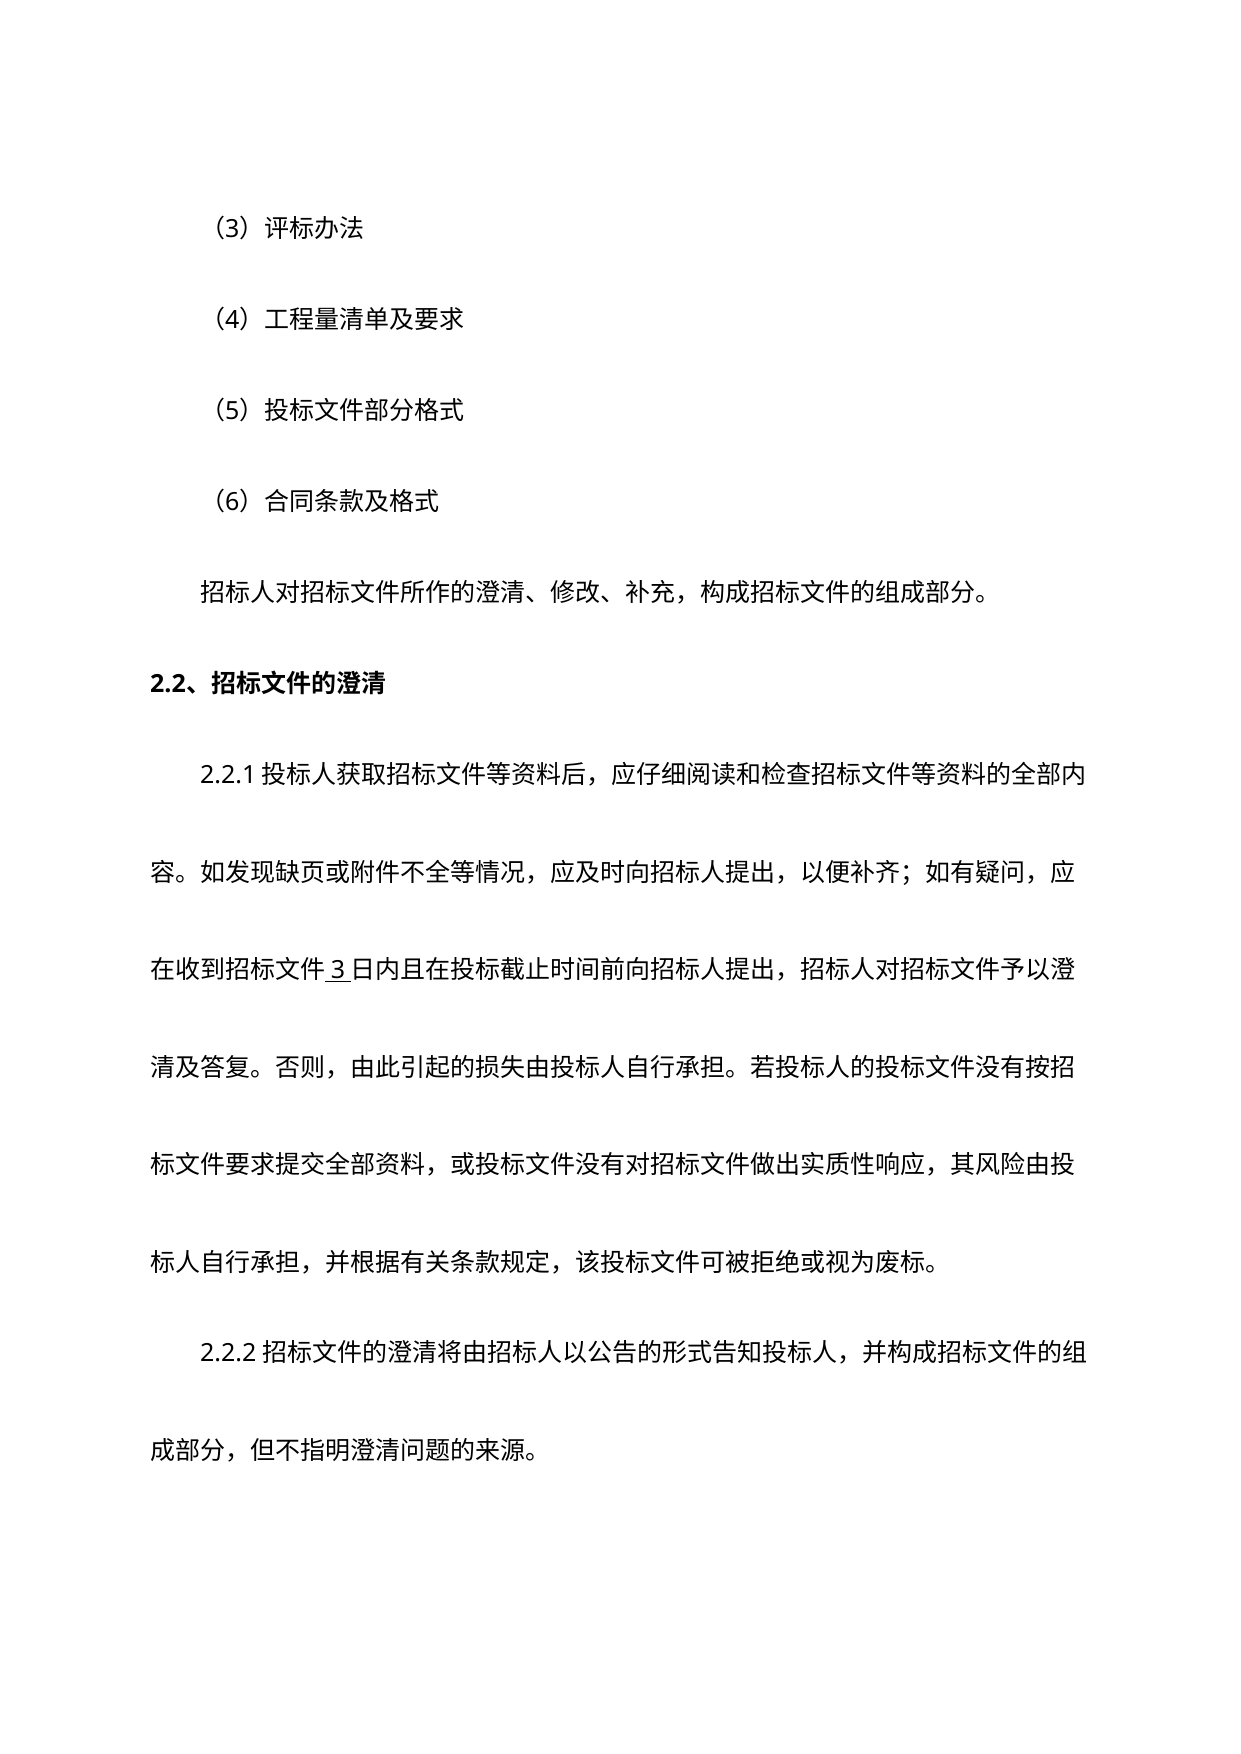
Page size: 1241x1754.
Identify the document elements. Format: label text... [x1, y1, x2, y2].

text （3）评标办法 [150, 194, 1090, 259]
text （5）投标文件部分格式 [150, 376, 1090, 441]
text （6）合同条款及格式 [150, 467, 1090, 532]
text 招标人对招标文件所作的澄清、修改、补充，构成招标文件的组成部分。 [150, 558, 1090, 623]
text 2.2、招标文件的澄清 [150, 649, 1090, 714]
text 2.2.1投标人获取招标文件等资料后，应仔细阅读和检查招标文件等资料的全部内容。如发现缺页或附件不全等情况，应及时向招标人提出，以便补齐；如有疑问，应在收到招标文件 3 日内且在投标截止时间前向招标人提出，招标人对招标文件予以澄清及答复。否则，由此引起的损失由投标人自行承担。若投标人的投标文件没有按招标文件要求提交全部资料，或投标文件没有对招标文件做出实质性响应，其风险由投标人自行承担，并根据有关条款规定，该投标文件可被拒绝或视为废标。 [150, 740, 1090, 1293]
text 2.2.2 招标文件的澄清将由招标人以公告的形式告知投标人，并构成招标文件的组成部分，但不指明澄清问题的来源。 [150, 1318, 1090, 1481]
text （4）工程量清单及要求 [150, 285, 1090, 350]
